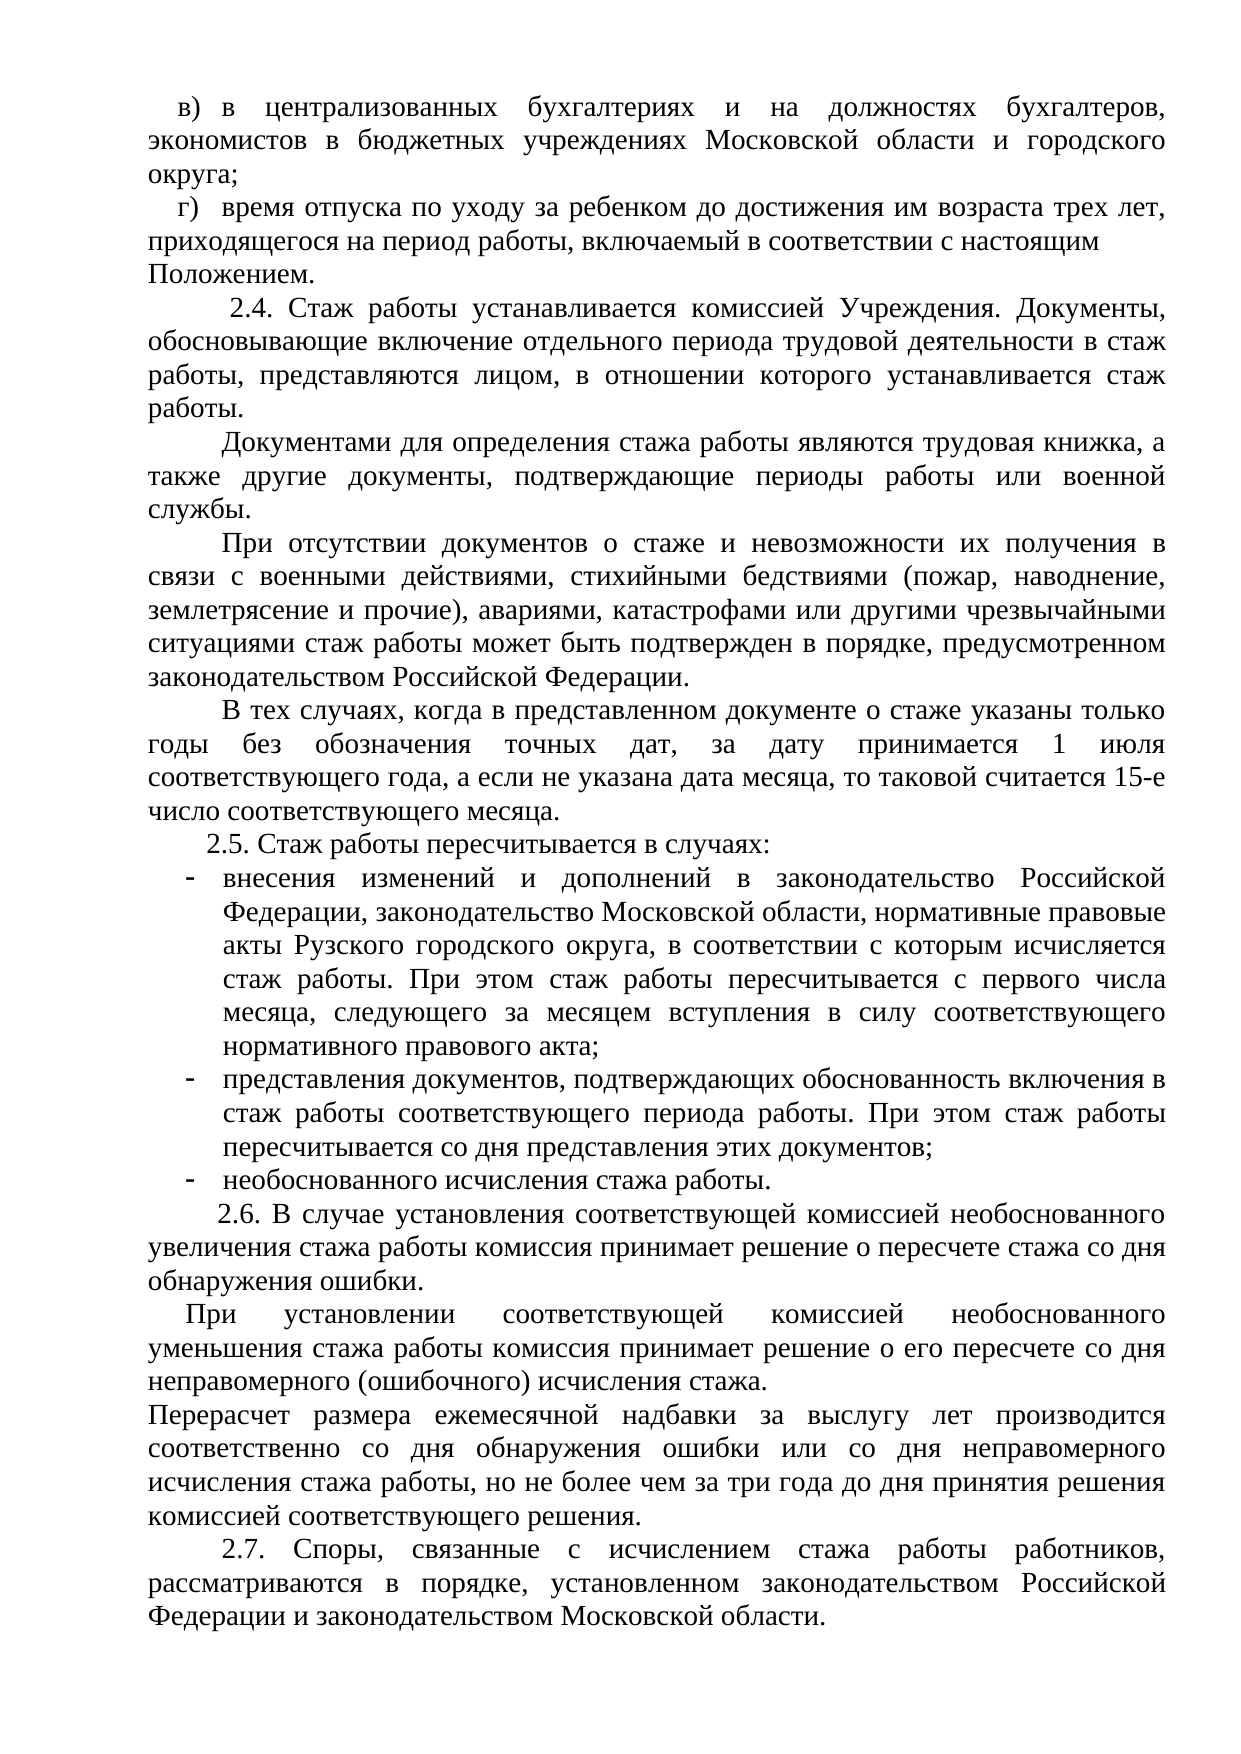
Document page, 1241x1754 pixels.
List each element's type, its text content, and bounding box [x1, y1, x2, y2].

text При отсутствии документов о стаже и невозможности их получения в связи с военными действиями, стихийными бедствиями (пожар, наводнение, землетрясение и прочие), авариями, катастрофами или другими чрезвычайными ситуациями стаж работы может быть подтвержден в порядке, предусмотренном законодательством Российской Федерации. [148, 525, 1167, 692]
text Документами для определения стажа работы являются трудовая книжка, а также другие документы, подтверждающие периоды работы или военной службы. [148, 424, 1167, 525]
list необоснованного исчисления стажа работы. [185, 1162, 1167, 1196]
text Перерасчет размера ежемесячной надбавки за выслугу лет производится соответственно со дня обнаружения ошибки или со дня неправомерного исчисления стажа работы, но не более чем за три года до дня принятия решения комиссией соответствующего решения. [148, 1397, 1167, 1531]
text 2.4. Стаж работы устанавливается комиссией Учреждения. Документы, обосновывающие включение отдельного периода трудовой деятельности в стаж работы, представляются лицом, в отношении которого устанавливается стаж работы. [148, 290, 1167, 424]
list в централизованных бухгалтериях и на должностях бухгалтеров, экономистов в бюджетных учреждениях Московской области и городского округа; [148, 89, 1167, 189]
list представления документов, подтверждающих обоснованность включения в стаж работы соответствующего периода работы. При этом стаж работы пересчитывается со дня представления этих документов; [185, 1061, 1167, 1162]
text 2.5. Стаж работы пересчитывается в случаях: [148, 827, 1167, 860]
list время отпуска по уходу за ребенком до достижения им возраста трех лет, приходящегося на период работы, включаемый в соответствии с настоящим [148, 189, 1167, 256]
text 2.6. В случае установления соответствующей комиссией необоснованного увеличения стажа работы комиссия принимает решение о пересчете стажа со дня обнаружения ошибки. [148, 1196, 1167, 1296]
text Положением. [148, 256, 1167, 290]
list внесения изменений и дополнений в законодательство Российской Федерации, законодательство Московской области, нормативные правовые акты Рузского городского округа, в соответствии с которым исчисляется стаж работы. При этом стаж работы пересчитывается с первого числа месяца, следующего за месяцем вступления в силу соответствующего нормативного правового акта; [185, 860, 1167, 1061]
text При установлении соответствующей комиссией необоснованного уменьшения стажа работы комиссия принимает решение о его пересчете со дня неправомерного (ошибочного) исчисления стажа. [148, 1296, 1167, 1397]
text 2.7. Споры, связанные с исчислением стажа работы работников, рассматриваются в порядке, установленном законодательством Российской Федерации и законодательством Московской области. [148, 1531, 1167, 1632]
text В тех случаях, когда в представленном документе о стаже указаны только годы без обозначения точных дат, за дату принимается 1 июля соответствующего года, а если не указана дата месяца, то таковой считается 15-е число соответствующего месяца. [148, 692, 1167, 827]
